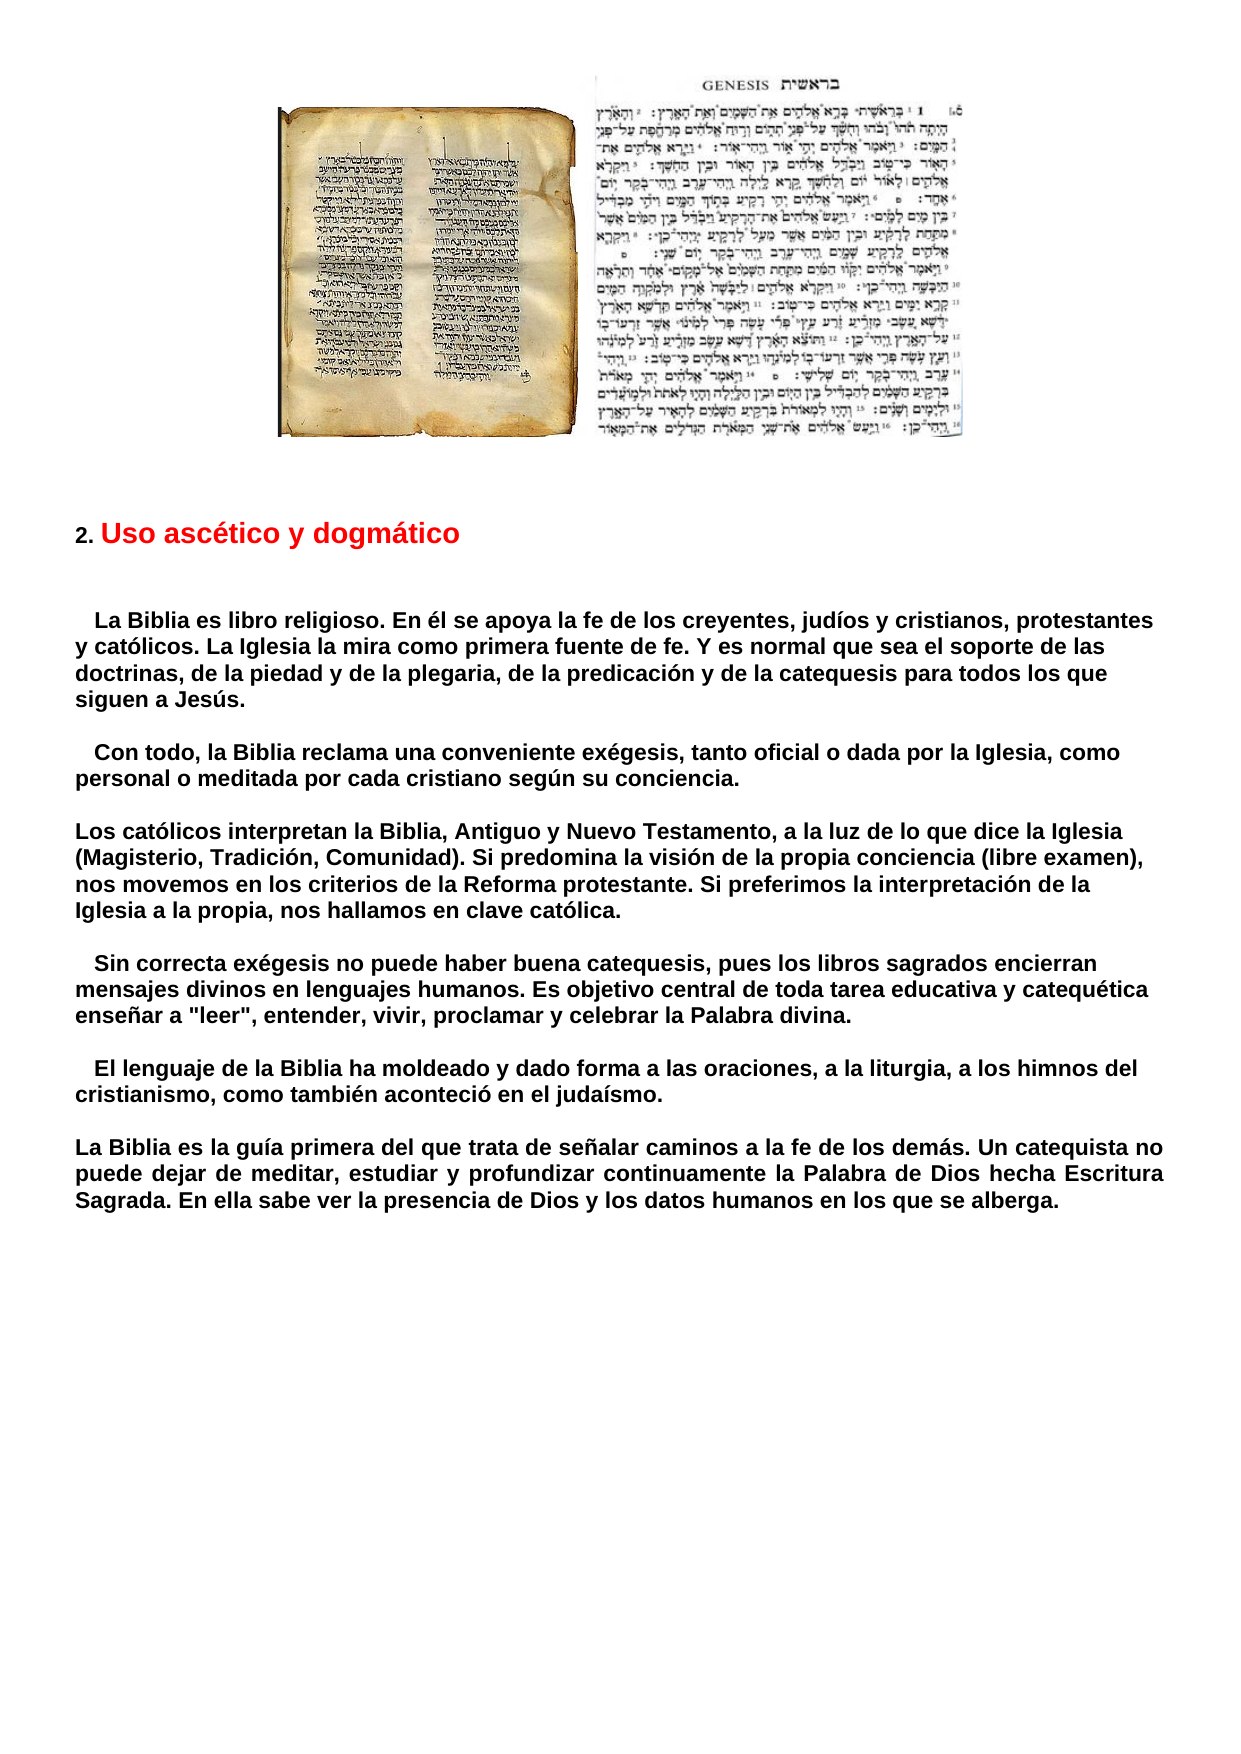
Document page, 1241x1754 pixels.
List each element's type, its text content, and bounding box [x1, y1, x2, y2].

text Sin correcta exégesis no puede haber buena catequesis, pues los libros sagrados encierran mensajes divinos en lenguajes humanos. Es objetivo central de toda tarea educativa y catequética enseñar a "leer", entender, vivir, proclamar y celebrar la Palabra divina. [75, 923, 1165, 1029]
text Los católicos interpretan la Biblia, Antiguo y Nuevo Testamento, a la luz de lo que dice la Iglesia (Magisterio, Tradición, Comunidad). Si predomina la visión de la propia conciencia (libre examen), nos movemos en los criterios de la Reforma protestante. Si preferimos la interpretación de la Iglesia a la propia, nos hallamos en clave católica. [75, 818, 1165, 923]
text La Biblia es libro religioso. En él se apoya la fe de los creyentes, judíos y cristianos, protestantes y católicos. La Iglesia la mira como primera fuente de fe. Y es normal que sea el soporte de las doctrinas, de la piedad y de la plegaria, de la predicación y de la catequesis para todos los que siguen a Jesús. [75, 607, 1165, 712]
picture [277, 75, 963, 437]
text 2. Uso ascético y dogmático [34, 516, 1165, 549]
text La Biblia es la guía primera del que trata de señalar caminos a la fe de los demás. Un catequista no puede dejar de meditar, estudiar y profundizar continuamente la Palabra de Dios hecha Escritura Sagrada. En ella sabe ver la presencia de Dios y los datos humanos en los que se alberga. [75, 1108, 1165, 1213]
text Con todo, la Biblia reclama una conveniente exégesis, tanto oficial o dada por la Iglesia, como personal o meditada por cada cristiano según su conciencia. [75, 712, 1165, 791]
text El lenguaje de la Biblia ha moldeado y dado forma a las oraciones, a la liturgia, a los himnos del cristianismo, como también aconteció en el judaísmo. [75, 1029, 1165, 1108]
